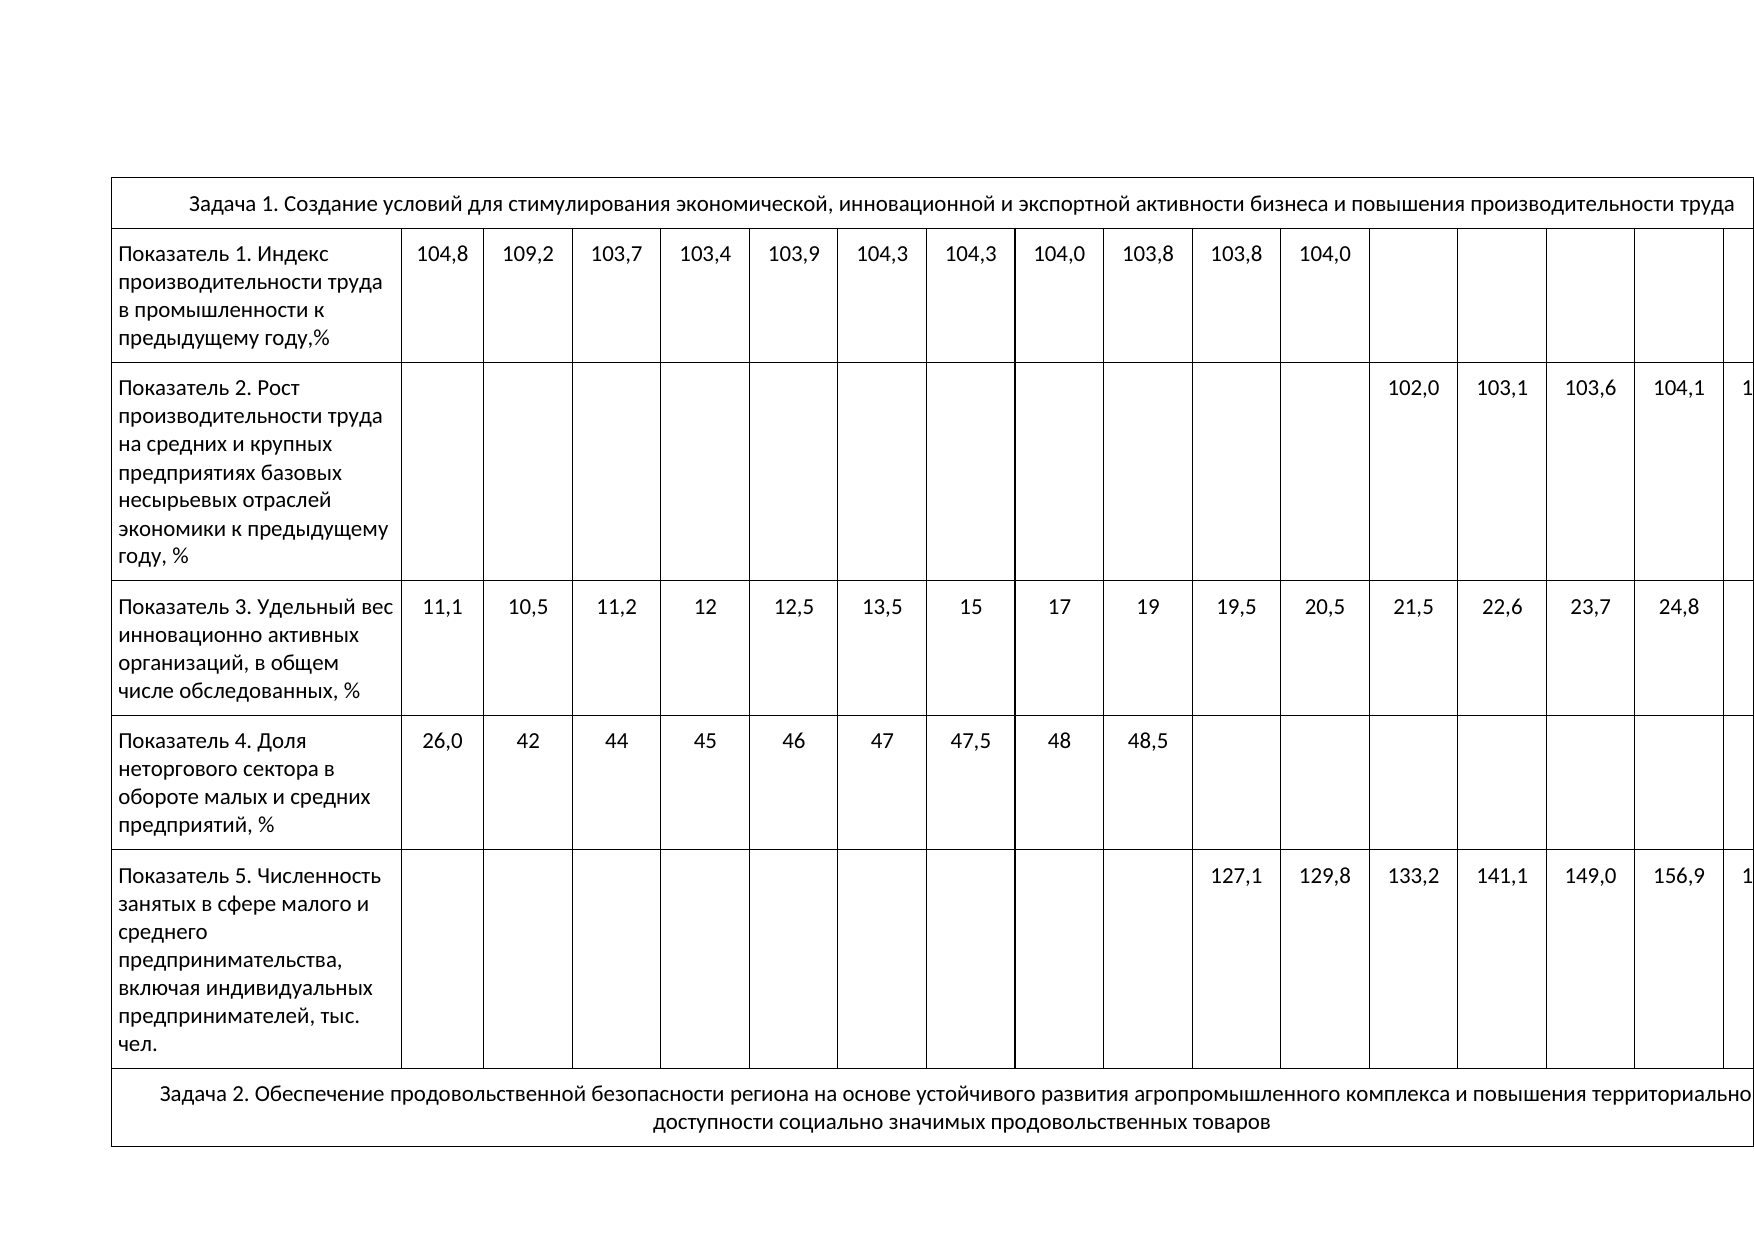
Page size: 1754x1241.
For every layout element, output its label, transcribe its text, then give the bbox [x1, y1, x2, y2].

table_cell [1370, 716, 1457, 849]
table_cell 105,0 [1724, 363, 1753, 580]
table_cell 47 [838, 716, 926, 849]
table_cell Показатель 5. Численность занятых в сфере малого и среднего предпринимательства, включая индивидуальных предпринимателей, тыс. чел. [112, 850, 401, 1067]
table_cell [750, 850, 837, 1067]
table_cell 102,0 [1370, 363, 1457, 580]
table_cell 12 [661, 581, 749, 715]
table_cell 104,0 [1016, 229, 1103, 362]
table_cell 103,1 [1458, 363, 1546, 580]
table_cell [1724, 229, 1753, 362]
table_cell 22,6 [1458, 581, 1546, 715]
table_cell [1458, 229, 1546, 362]
table_cell [1547, 716, 1634, 849]
table_cell Показатель 4. Доля неторгового сектора в обороте малых и средних предприятий, % [112, 716, 401, 849]
table_cell [402, 850, 483, 1067]
table_cell 13,5 [838, 581, 926, 715]
table_cell Показатель 1. Индекс производительности труда в промышленности к предыдущему году,% [112, 229, 401, 362]
table_cell 104,0 [1281, 229, 1369, 362]
table_cell [1458, 716, 1546, 849]
table_cell 104,8 [402, 229, 483, 362]
table_cell [1104, 850, 1192, 1067]
table_cell 165,5 [1724, 850, 1753, 1067]
table_cell [1281, 363, 1369, 580]
table_cell 42 [484, 716, 572, 849]
table_cell [484, 363, 572, 580]
table_cell [484, 850, 572, 1067]
table_cell [402, 363, 483, 580]
table_cell 48 [1016, 716, 1103, 849]
table_cell [838, 850, 926, 1067]
table_cell 156,9 [1635, 850, 1723, 1067]
table_cell 103,8 [1193, 229, 1280, 362]
table_cell 104,1 [1635, 363, 1723, 580]
table_cell 20,5 [1281, 581, 1369, 715]
table_cell Задача 2. Обеспечение продовольственной безопасности региона на основе устойчивого развития агропромышленного комплекса и повышения территориальной доступности социально значимых продовольственных товаров [112, 1069, 1753, 1146]
table_cell [1547, 229, 1634, 362]
table_cell 48,5 [1104, 716, 1192, 849]
table_cell 15 [927, 581, 1014, 715]
table_cell [1193, 716, 1280, 849]
table_cell [1370, 229, 1457, 362]
table_cell 12,5 [750, 581, 837, 715]
table_cell 44 [573, 716, 660, 849]
table_cell [927, 363, 1014, 580]
table_cell 45 [661, 716, 749, 849]
table_cell [661, 363, 749, 580]
table_cell 103,7 [573, 229, 660, 362]
table_cell 17 [1016, 581, 1103, 715]
table_cell 26,0 [402, 716, 483, 849]
table_cell 24,8 [1635, 581, 1723, 715]
table_cell 129,8 [1281, 850, 1369, 1067]
table_cell 133,2 [1370, 850, 1457, 1067]
table_cell 103,4 [661, 229, 749, 362]
table_cell 103,9 [750, 229, 837, 362]
table_cell [927, 850, 1014, 1067]
table_cell 23,7 [1547, 581, 1634, 715]
table_cell 104,3 [838, 229, 926, 362]
table_cell 109,2 [484, 229, 572, 362]
table_cell [1016, 850, 1103, 1067]
table_cell [1193, 363, 1280, 580]
table_cell Показатель 2. Рост производительности труда на средних и крупных предприятиях базовых несырьевых отраслей экономики к предыдущему году, % [112, 363, 401, 580]
table_cell [573, 363, 660, 580]
table_cell 104,3 [927, 229, 1014, 362]
table_cell [1635, 716, 1723, 849]
table_cell 11,1 [402, 581, 483, 715]
table_cell 103,8 [1104, 229, 1192, 362]
table_cell Показатель 3. Удельный вес инновационно активных организаций, в общем числе обследованных, % [112, 581, 401, 715]
table_cell 11,2 [573, 581, 660, 715]
table_cell [573, 850, 660, 1067]
table_cell 46 [750, 716, 837, 849]
table_cell [1635, 229, 1723, 362]
table_cell [1104, 363, 1192, 580]
table_cell 19,5 [1193, 581, 1280, 715]
table_cell [750, 363, 837, 580]
table_cell 127,1 [1193, 850, 1280, 1067]
table_cell [1724, 716, 1753, 849]
table_cell 26 [1724, 581, 1753, 715]
table_cell [661, 850, 749, 1067]
table_cell 21,5 [1370, 581, 1457, 715]
table_cell [1016, 363, 1103, 580]
table_cell 47,5 [927, 716, 1014, 849]
table_cell [1281, 716, 1369, 849]
table_cell 141,1 [1458, 850, 1546, 1067]
table_cell 10,5 [484, 581, 572, 715]
table_cell Задача 1. Создание условий для стимулирования экономической, инновационной и экспортной активности бизнеса и повышения производительности труда [112, 178, 1753, 227]
table_cell 103,6 [1547, 363, 1634, 580]
table_cell 19 [1104, 581, 1192, 715]
table_cell [838, 363, 926, 580]
table_cell 149,0 [1547, 850, 1634, 1067]
